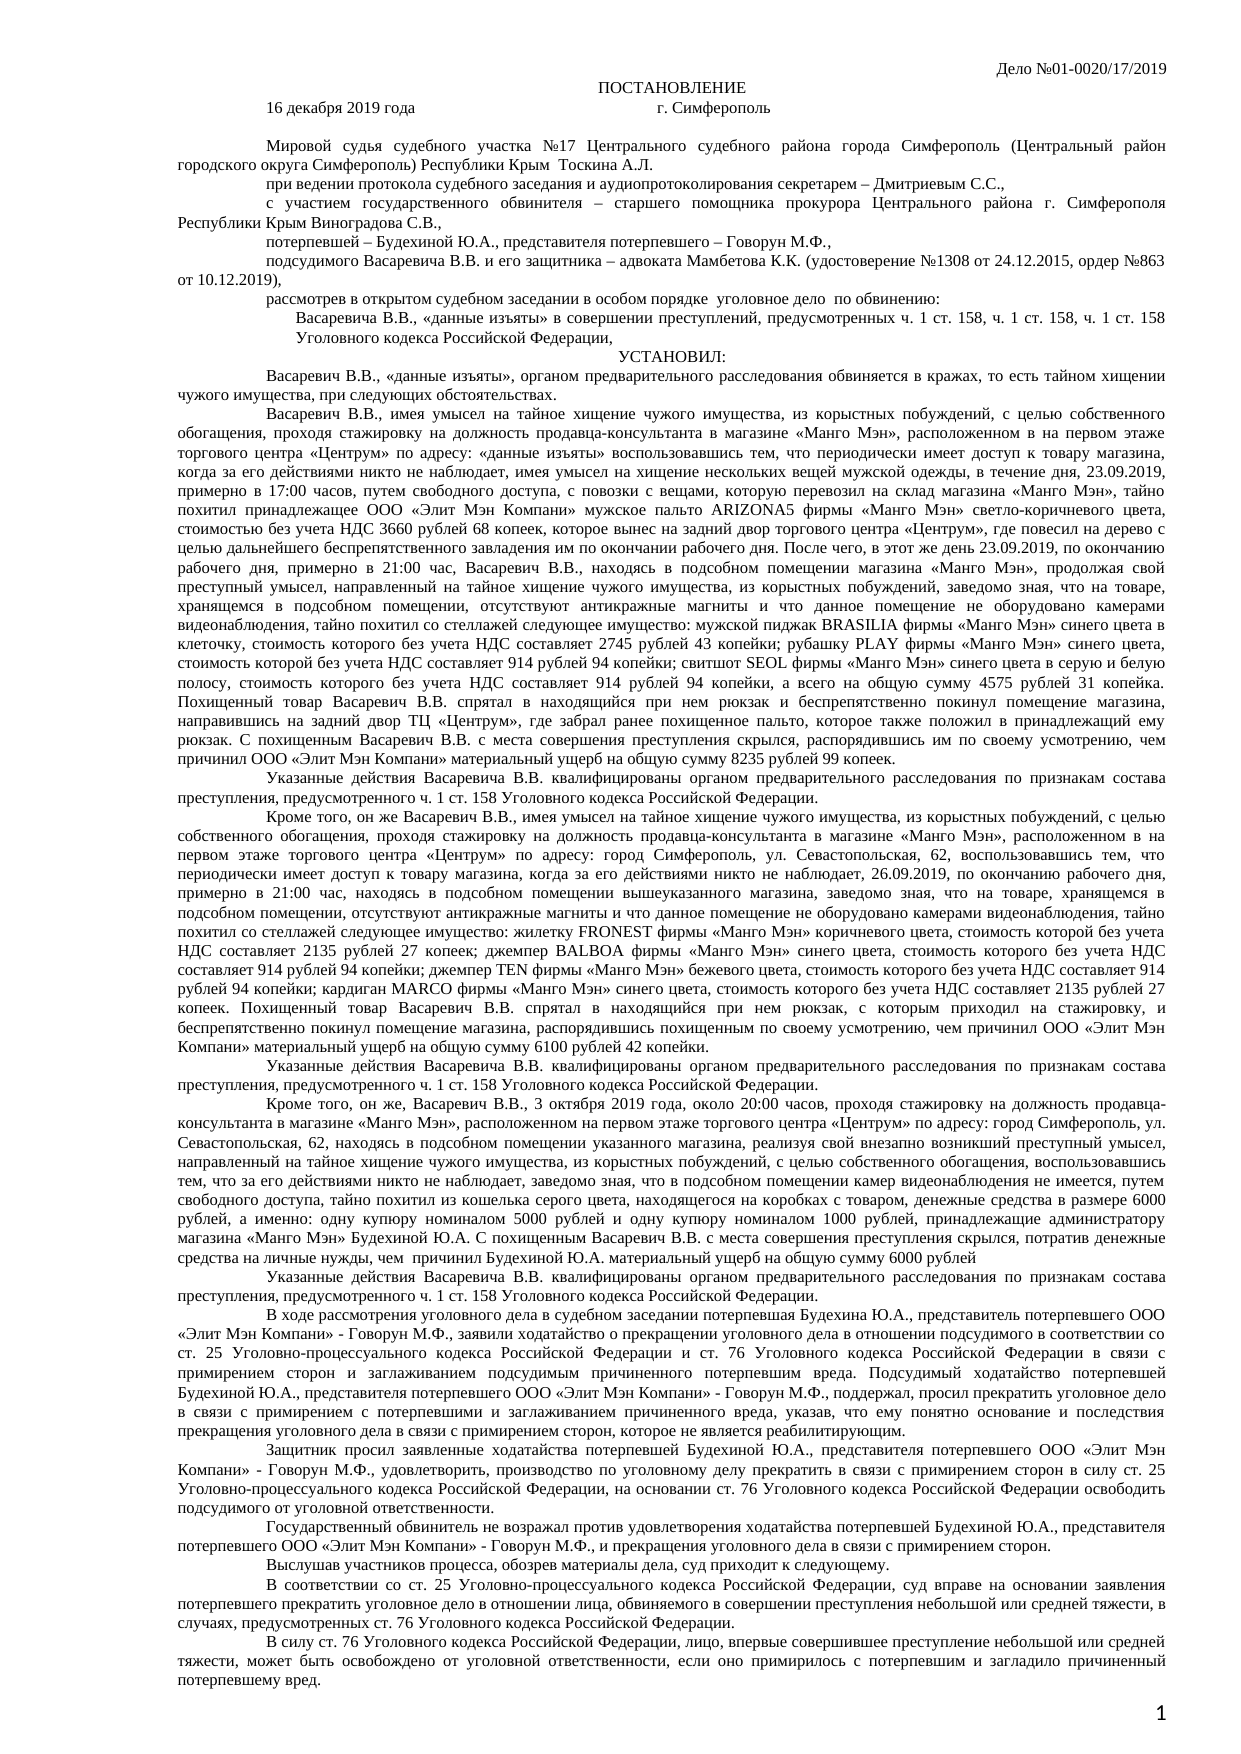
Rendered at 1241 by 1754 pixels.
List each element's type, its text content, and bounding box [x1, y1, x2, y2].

text 16 декабря 2019 года г. Симферополь [177, 97, 1167, 117]
text Защитник просил заявленные ходатайства потерпевшей Будехиной Ю.А., представителя потерпевшего ООО «Элит Мэн Компани» - Говорун М.Ф., удовлетворить, производство по уголовному делу прекратить в связи с примирением сторон в силу ст. 25 Уголовно-процессуального кодекса Российской Федерации, на основании ст. 76 Уголовного кодекса Российской Федерации освободить подсудимого от уголовной ответственности. [177, 1440, 1167, 1517]
text Дело №01-0020/17/2019 [177, 59, 1167, 78]
text УСТАНОВИЛ: [177, 347, 1167, 366]
text рассмотрев в открытом судебном заседании в особом порядке уголовное дело по обвинению: [177, 289, 1167, 308]
text Васаревич В.В., «данные изъяты», органом предварительного расследования обвиняется в кражах, то есть тайном хищении чужого имущества, при следующих обстоятельствах. [177, 366, 1167, 404]
text при ведении протокола судебного заседания и аудиопротоколирования секретарем – Дмитриевым С.С., [177, 174, 1167, 193]
text ПОСТАНОВЛЕНИЕ [177, 78, 1167, 97]
text с участием государственного обвинителя – старшего помощника прокурора Центрального района г. Симферополя Республики Крым Виноградова С.В., [177, 193, 1167, 232]
text В силу ст. 76 Уголовного кодекса Российской Федерации, лицо, впервые совершившее преступление небольшой или средней тяжести, может быть освобождено от уголовной ответственности, если оно примирилось с потерпевшим и загладило причиненный потерпевшему вред. [177, 1632, 1167, 1689]
text Кроме того, он же Васаревич В.В., имея умысел на тайное хищение чужого имущества, из корыстных побуждений, с целью собственного обогащения, проходя стажировку на должность продавца-консультанта в магазине «Манго Мэн», расположенном в на первом этаже торгового центра «Центрум» по адресу: город Симферополь, ул. Севастопольская, 62, воспользовавшись тем, что периодически имеет доступ к товару магазина, когда за его действиями никто не наблюдает, 26.09.2019, по окончанию рабочего дня, примерно в 21:00 час, находясь в подсобном помещении вышеуказанного магазина, заведомо зная, что на товаре, хранящемся в подсобном помещении, отсутствуют антикражные магниты и что данное помещение не оборудовано камерами видеонаблюдения, тайно похитил со стеллажей следующее имущество: жилетку FRONEST фирмы «Манго Мэн» коричневого цвета, стоимость которой без учета НДС составляет 2135 рублей 27 копеек; джемпер BALBOA фирмы «Манго Мэн» синего цвета, стоимость которого без учета НДС составляет 914 рублей 94 копейки; джемпер TEN фирмы «Манго Мэн» бежевого цвета, стоимость которого без учета НДС составляет 914 рублей 94 копейки; кардиган MARCO фирмы «Манго Мэн» синего цвета, стоимость которого без учета НДС составляет 2135 рублей 27 копеек. Похищенный товар Васаревич В.В. спрятал в находящийся при нем рюкзак, с которым приходил на стажировку, и беспрепятственно покинул помещение магазина, распорядившись похищенным по своему усмотрению, чем причинил ООО «Элит Мэн Компани» материальный ущерб на общую сумму 6100 рублей 42 копейки. [177, 807, 1167, 1056]
text Указанные действия Васаревича В.В. квалифицированы органом предварительного расследования по признакам состава преступления, предусмотренного ч. 1 ст. 158 Уголовного кодекса Российской Федерации. [177, 768, 1167, 807]
text Васаревич В.В., имея умысел на тайное хищение чужого имущества, из корыстных побуждений, с целью собственного обогащения, проходя стажировку на должность продавца-консультанта в магазине «Манго Мэн», расположенном в на первом этаже торгового центра «Центрум» по адресу: «данные изъяты» воспользовавшись тем, что периодически имеет доступ к товару магазина, когда за его действиями никто не наблюдает, имея умысел на хищение нескольких вещей мужской одежды, в течение дня, 23.09.2019, примерно в 17:00 часов, путем свободного доступа, с повозки с вещами, которую перевозил на склад магазина «Манго Мэн», тайно похитил принадлежащее ООО «Элит Мэн Компани» мужское пальто ARIZONA5 фирмы «Манго Мэн» светло-коричневого цвета, стоимостью без учета НДС 3660 рублей 68 копеек, которое вынес на задний двор торгового центра «Центрум», где повесил на дерево с целью дальнейшего беспрепятственного завладения им по окончании рабочего дня. После чего, в этот же день 23.09.2019, по окончанию рабочего дня, примерно в 21:00 час, Васаревич В.В., находясь в подсобном помещении магазина «Манго Мэн», продолжая свой преступный умысел, направленный на тайное хищение чужого имущества, из корыстных побуждений, заведомо зная, что на товаре, хранящемся в подсобном помещении, отсутствуют антикражные магниты и что данное помещение не оборудовано камерами видеонаблюдения, тайно похитил со стеллажей следующее имущество: мужской пиджак BRASILIA фирмы «Манго Мэн» синего цвета в клеточку, стоимость которого без учета НДС составляет 2745 рублей 43 копейки; рубашку PLAY фирмы «Манго Мэн» синего цвета, стоимость которой без учета НДС составляет 914 рублей 94 копейки; свитшот SEOL фирмы «Манго Мэн» синего цвета в серую и белую полосу, стоимость которого без учета НДС составляет 914 рублей 94 копейки, а всего на общую сумму 4575 рублей 31 копейка. Похищенный товар Васаревич В.В. спрятал в находящийся при нем рюкзак и беспрепятственно покинул помещение магазина, направившись на задний двор ТЦ «Центрум», где забрал ранее похищенное пальто, которое также положил в принадлежащий ему рюкзак. С похищенным Васаревич В.В. с места совершения преступления скрылся, распорядившись им по своему усмотрению, чем причинил ООО «Элит Мэн Компани» материальный ущерб на общую сумму 8235 рублей 99 копеек. [177, 404, 1167, 768]
text потерпевшей – Будехиной Ю.А., представителя потерпевшего – Говорун М.Ф., [177, 232, 1167, 251]
text Кроме того, он же, Васаревич В.В., 3 октября 2019 года, около 20:00 часов, проходя стажировку на должность продавца-консультанта в магазине «Манго Мэн», расположенном на первом этаже торгового центра «Центрум» по адресу: город Симферополь, ул. Севастопольская, 62, находясь в подсобном помещении указанного магазина, реализуя свой внезапно возникший преступный умысел, направленный на тайное хищение чужого имущества, из корыстных побуждений, с целью собственного обогащения, воспользовавшись тем, что за его действиями никто не наблюдает, заведомо зная, что в подсобном помещении камер видеонаблюдения не имеется, путем свободного доступа, тайно похитил из кошелька серого цвета, находящегося на коробках с товаром, денежные средства в размере 6000 рублей, а именно: одну купюру номиналом 5000 рублей и одну купюру номиналом 1000 рублей, принадлежащие администратору магазина «Манго Мэн» Будехиной Ю.А. С похищенным Васаревич В.В. с места совершения преступления скрылся, потратив денежные средства на личные нужды, чем причинил Будехиной Ю.А. материальный ущерб на общую сумму 6000 рублей [177, 1094, 1167, 1267]
text Указанные действия Васаревича В.В. квалифицированы органом предварительного расследования по признакам состава преступления, предусмотренного ч. 1 ст. 158 Уголовного кодекса Российской Федерации. [177, 1267, 1167, 1305]
text Государственный обвинитель не возражал против удовлетворения ходатайства потерпевшей Будехиной Ю.А., представителя потерпевшего ООО «Элит Мэн Компани» - Говорун М.Ф., и прекращения уголовного дела в связи с примирением сторон. [177, 1517, 1167, 1555]
text Васаревича В.В., «данные изъяты» в совершении преступлений, предусмотренных ч. 1 ст. 158, ч. 1 ст. 158, ч. 1 ст. 158 Уголовного кодекса Российской Федерации, [295, 308, 1167, 347]
text Указанные действия Васаревича В.В. квалифицированы органом предварительного расследования по признакам состава преступления, предусмотренного ч. 1 ст. 158 Уголовного кодекса Российской Федерации. [177, 1056, 1167, 1094]
text В ходе рассмотрения уголовного дела в судебном заседании потерпевшая Будехина Ю.А., представитель потерпевшего ООО «Элит Мэн Компани» - Говорун М.Ф., заявили ходатайство о прекращении уголовного дела в отношении подсудимого в соответствии со ст. 25 Уголовно-процессуального кодекса Российской Федерации и ст. 76 Уголовного кодекса Российской Федерации в связи с примирением сторон и заглаживанием подсудимым причиненного потерпевшим вреда. Подсудимый ходатайство потерпевшей Будехиной Ю.А., представителя потерпевшего ООО «Элит Мэн Компани» - Говорун М.Ф., поддержал, просил прекратить уголовное дело в связи с примирением с потерпевшими и заглаживанием причиненного вреда, указав, что ему понятно основание и последствия прекращения уголовного дела в связи с примирением сторон, которое не является реабилитирующим. [177, 1305, 1167, 1440]
text Выслушав участников процесса, обозрев материалы дела, суд приходит к следующему. [177, 1555, 1167, 1574]
text подсудимого Васаревича В.В. и его защитника – адвоката Мамбетова К.К. (удостоверение №1308 от 24.12.2015, ордер №863 от 10.12.2019), [177, 251, 1167, 289]
text В соответствии со ст. 25 Уголовно-процессуального кодекса Российской Федерации, суд вправе на основании заявления потерпевшего прекратить уголовное дело в отношении лица, обвиняемого в совершении преступления небольшой или средней тяжести, в случаях, предусмотренных ст. 76 Уголовного кодекса Российской Федерации. [177, 1574, 1167, 1632]
text Мировой судья судебного участка №17 Центрального судебного района города Симферополь (Центральный район городского округа Симферополь) Республики Крым Тоскина А.Л. [177, 136, 1167, 174]
